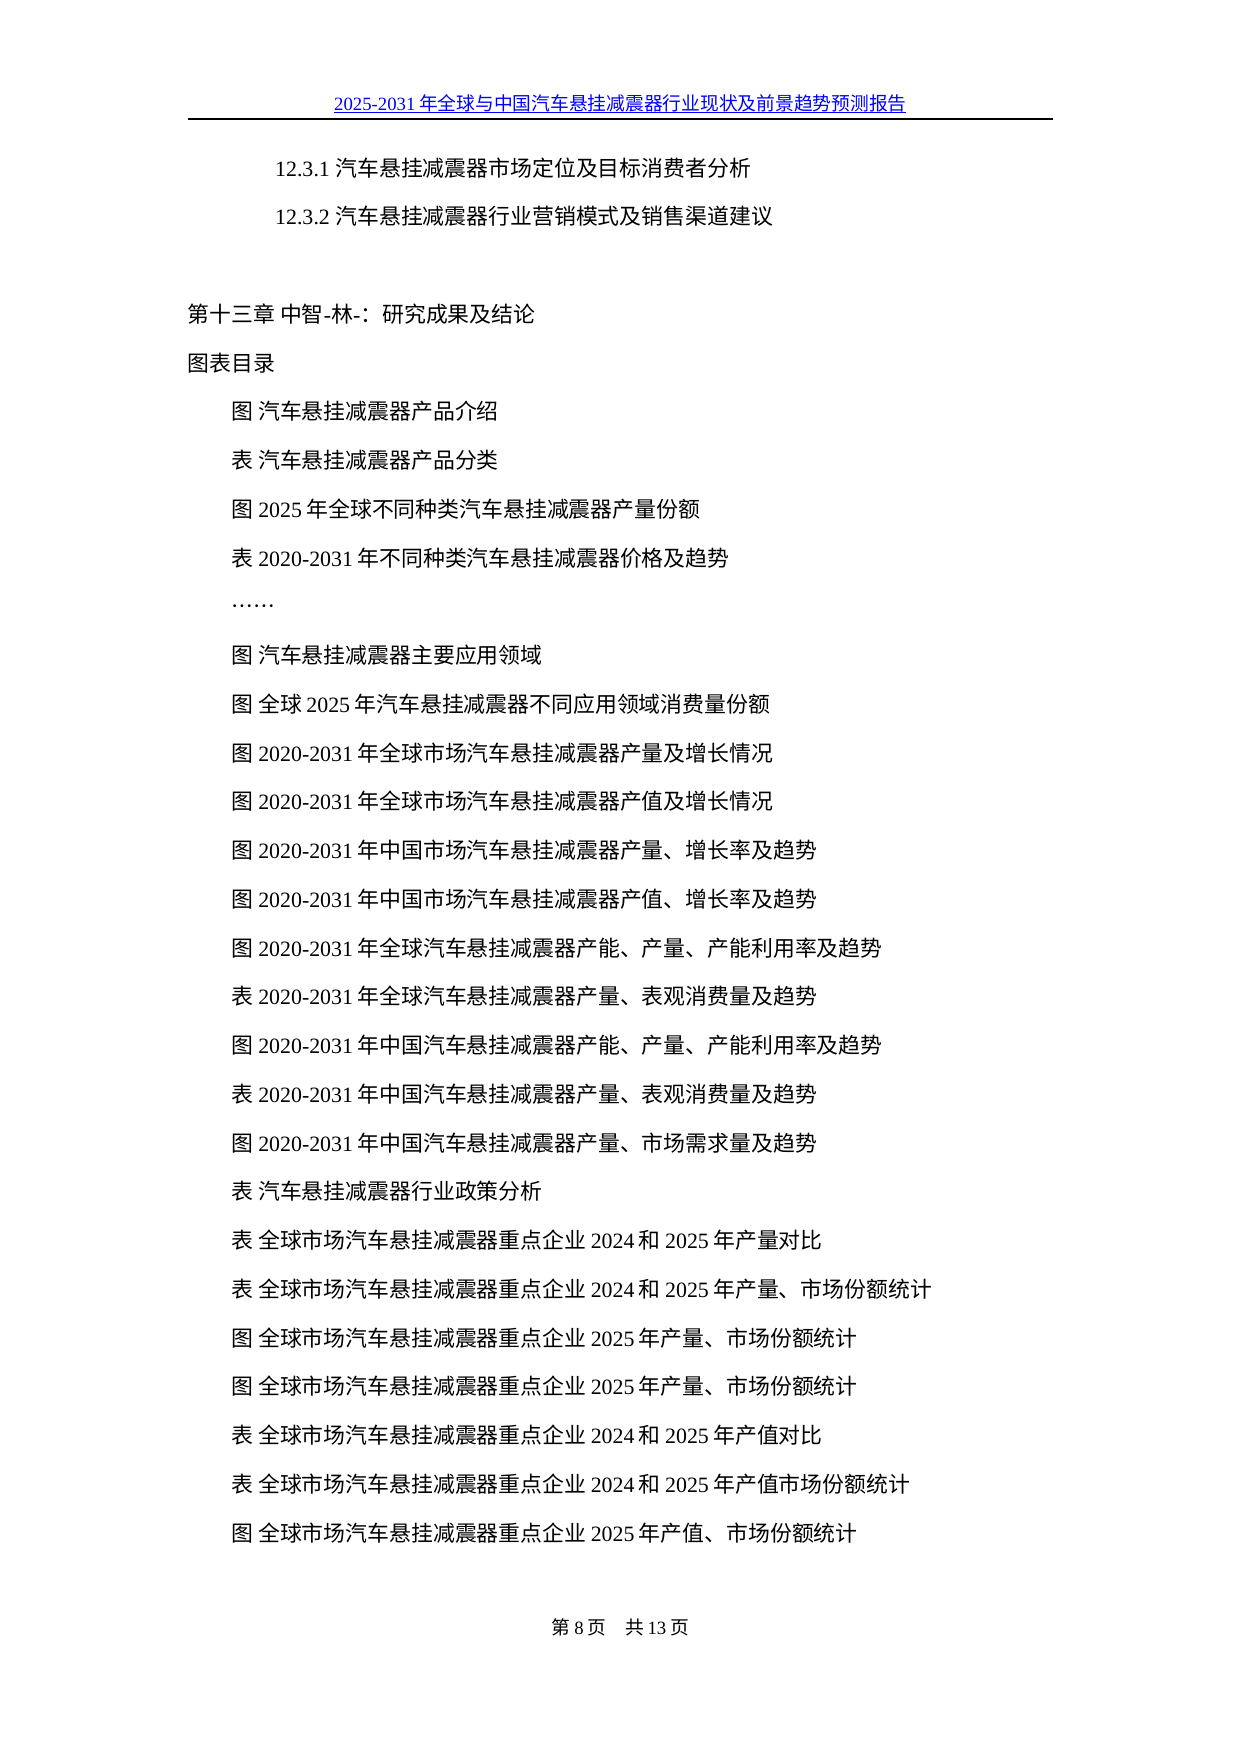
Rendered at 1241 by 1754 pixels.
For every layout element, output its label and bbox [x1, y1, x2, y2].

text [187, 150, 1053, 1548]
